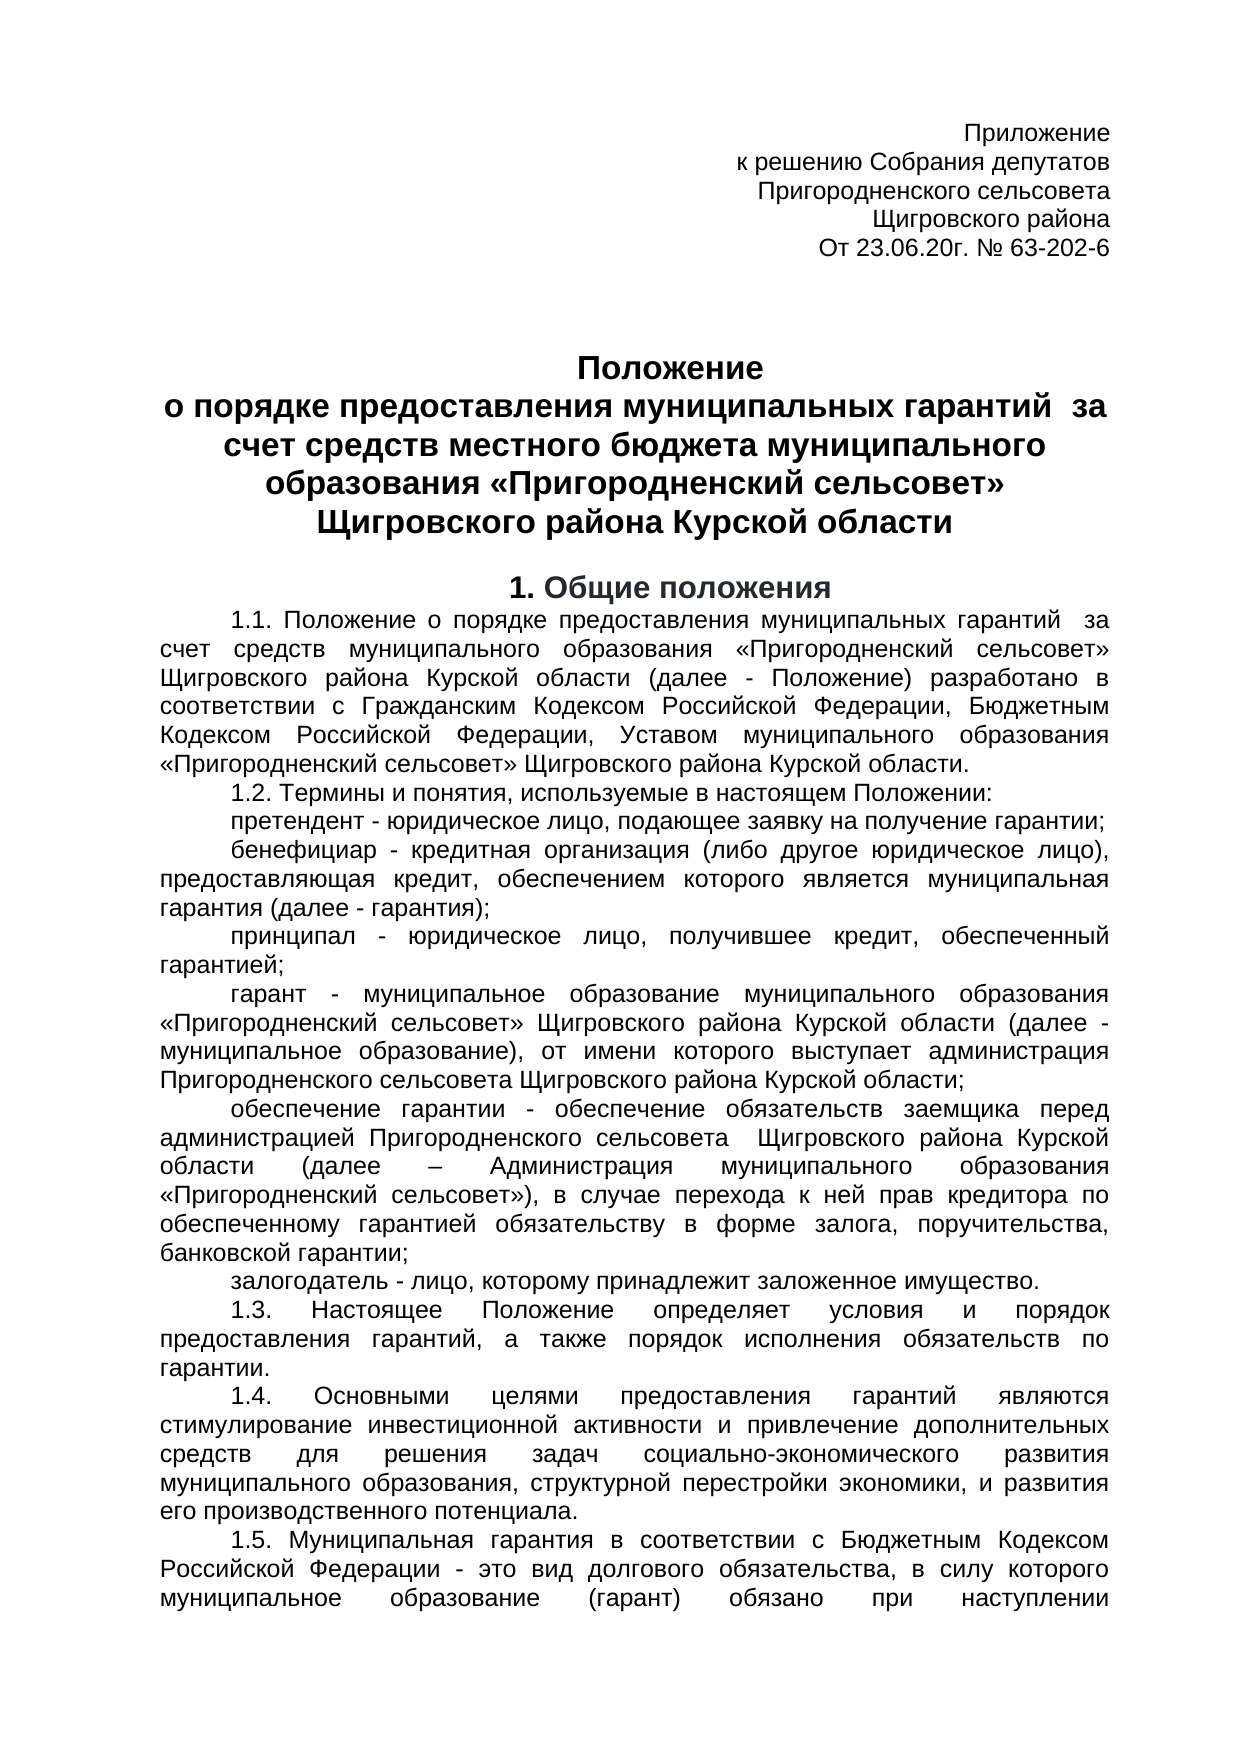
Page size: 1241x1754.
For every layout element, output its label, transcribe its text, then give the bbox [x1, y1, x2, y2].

text обеспечение гарантии - обеспечение обязательств заемщика перед администрацией Пригородненского сельсовета Щигровского района Курской области (далее – Администрация муниципального образования «Пригородненский сельсовет»), в случае перехода к ней прав кредитора по обеспеченному гарантией обязательству в форме залога, поручительства, банковской гарантии; [159, 1094, 1110, 1266]
text гарант - муниципальное образование муниципального образования «Пригородненский сельсовет» Щигровского района Курской области (далее - муниципальное образование), от имени которого выступает администрация Пригородненского сельсовета Щигровского района Курской области; [159, 979, 1110, 1094]
text к решению Собрания депутатов [159, 147, 1110, 176]
text 1.4. Основными целями предоставления гарантий являются стимулирование инвестиционной активности и привлечение дополнительных средств для решения задач социально-экономического развития муниципального образования, структурной перестройки экономики, и развития его производственного потенциала. [159, 1381, 1110, 1525]
text 1.2. Термины и понятия, используемые в настоящем Положении: [159, 777, 1110, 806]
text претендент - юридическое лицо, подающее заявку на получение гарантии; [159, 806, 1110, 835]
text залогодатель - лицо, которому принадлежит заложенное имущество. [159, 1266, 1110, 1295]
text Пригородненского сельсовета [159, 176, 1110, 204]
text Приложение [159, 118, 1110, 147]
text 1.1. Положение о порядке предоставления муниципальных гарантий за счет средств муниципального образования «Пригородненский сельсовет» Щигровского района Курской области (далее - Положение) разработано в соответствии с Гражданским Кодексом Российской Федерации, Бюджетным Кодексом Российской Федерации, Уставом муниципального образования «Пригородненский сельсовет» Щигровского района Курской области. [159, 605, 1110, 777]
text Положение о порядке предоставления муниципальных гарантий за счет средств местного бюджета муниципального образования «Пригородненский сельсовет» Щигровского района Курской области [159, 348, 1110, 540]
text 1.3. Настоящее Положение определяет условия и порядок предоставления гарантий, а также порядок исполнения обязательств по гарантии. [159, 1295, 1110, 1381]
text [159, 1525, 1110, 1611]
text бенефициар - кредитная организация (либо другое юридическое лицо), предоставляющая кредит, обеспечением которого является муниципальная гарантия (далее - гарантия); [159, 835, 1110, 921]
text принципал - юридическое лицо, получившее кредит, обеспеченный гарантией; [159, 921, 1110, 979]
text 1. Общие положения [159, 569, 1110, 605]
text Щигровского района [159, 204, 1110, 233]
text От 23.06.20г. № 63-202-6 [159, 233, 1110, 262]
